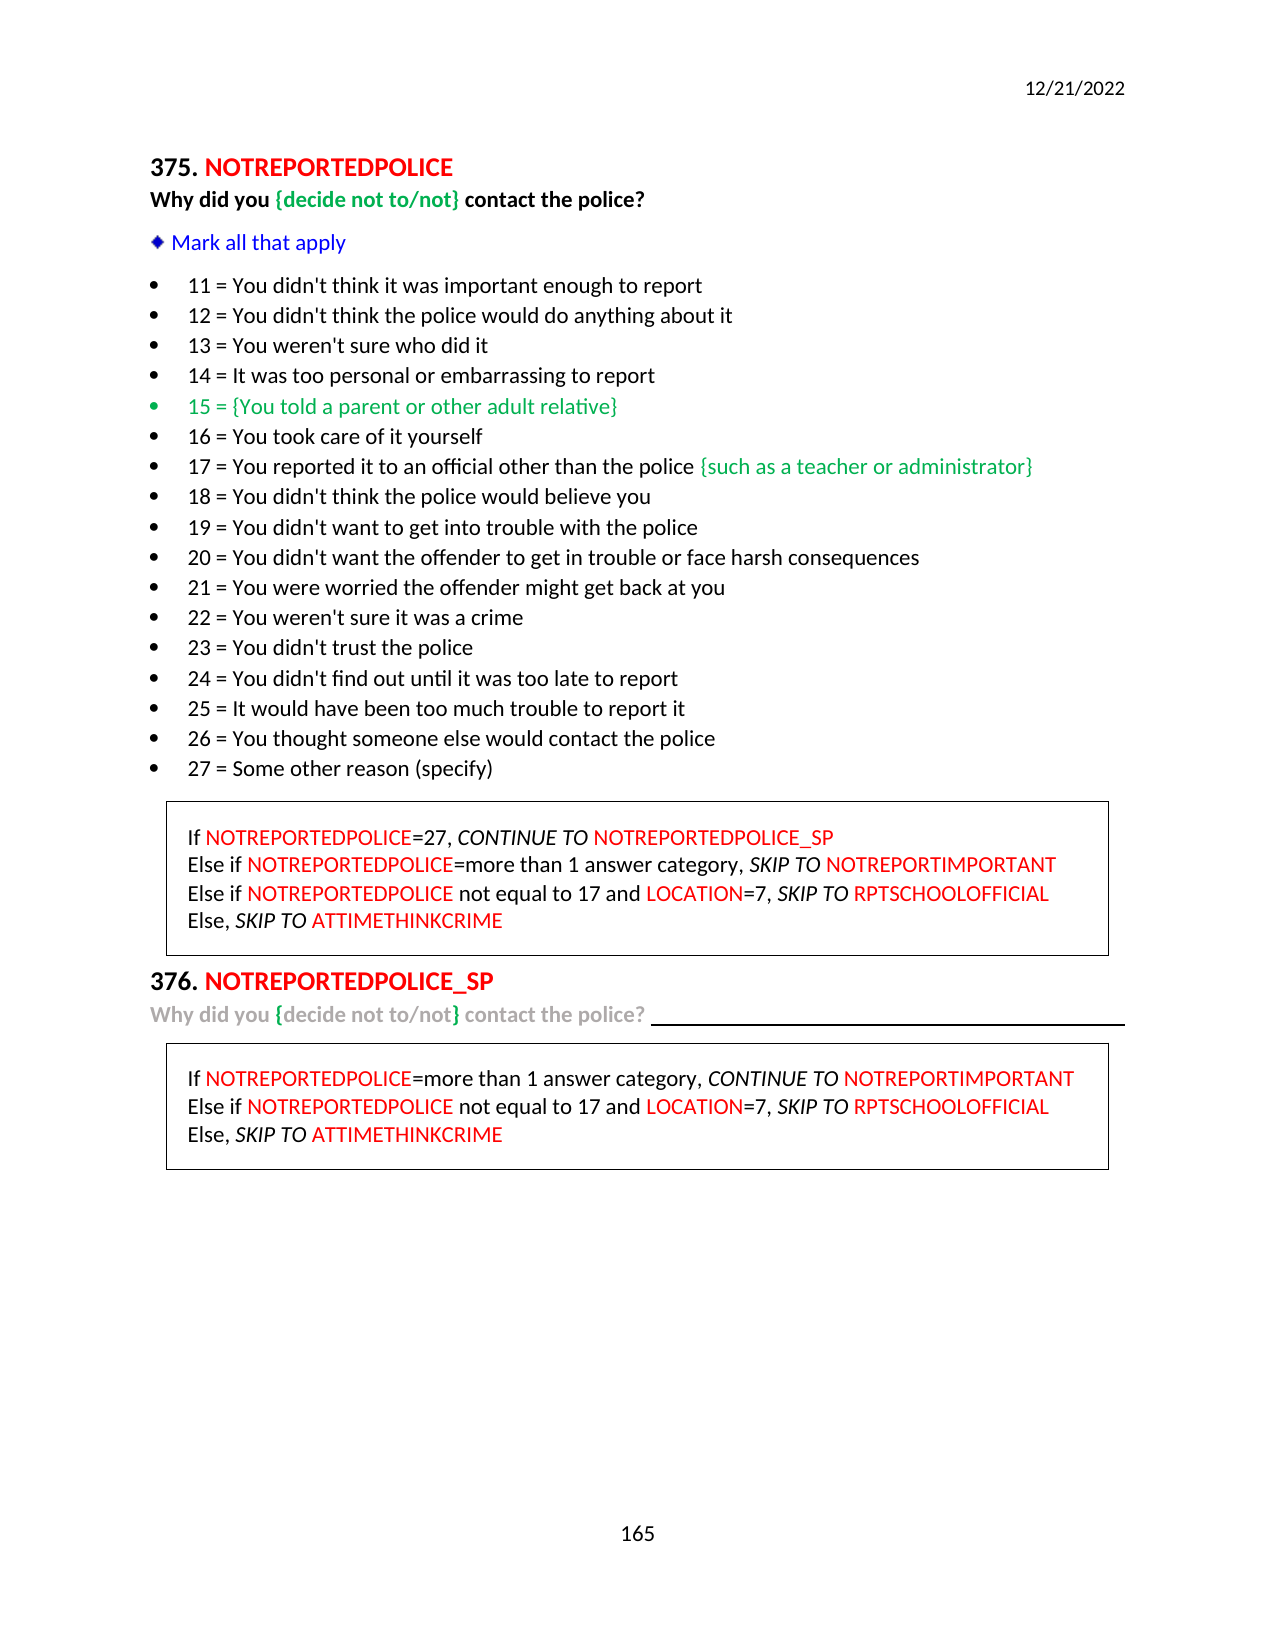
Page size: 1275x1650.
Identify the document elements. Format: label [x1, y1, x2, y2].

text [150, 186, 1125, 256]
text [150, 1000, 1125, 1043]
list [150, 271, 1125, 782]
picture [150, 234, 166, 251]
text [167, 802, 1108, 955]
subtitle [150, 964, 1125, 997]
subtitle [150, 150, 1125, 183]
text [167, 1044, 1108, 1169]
